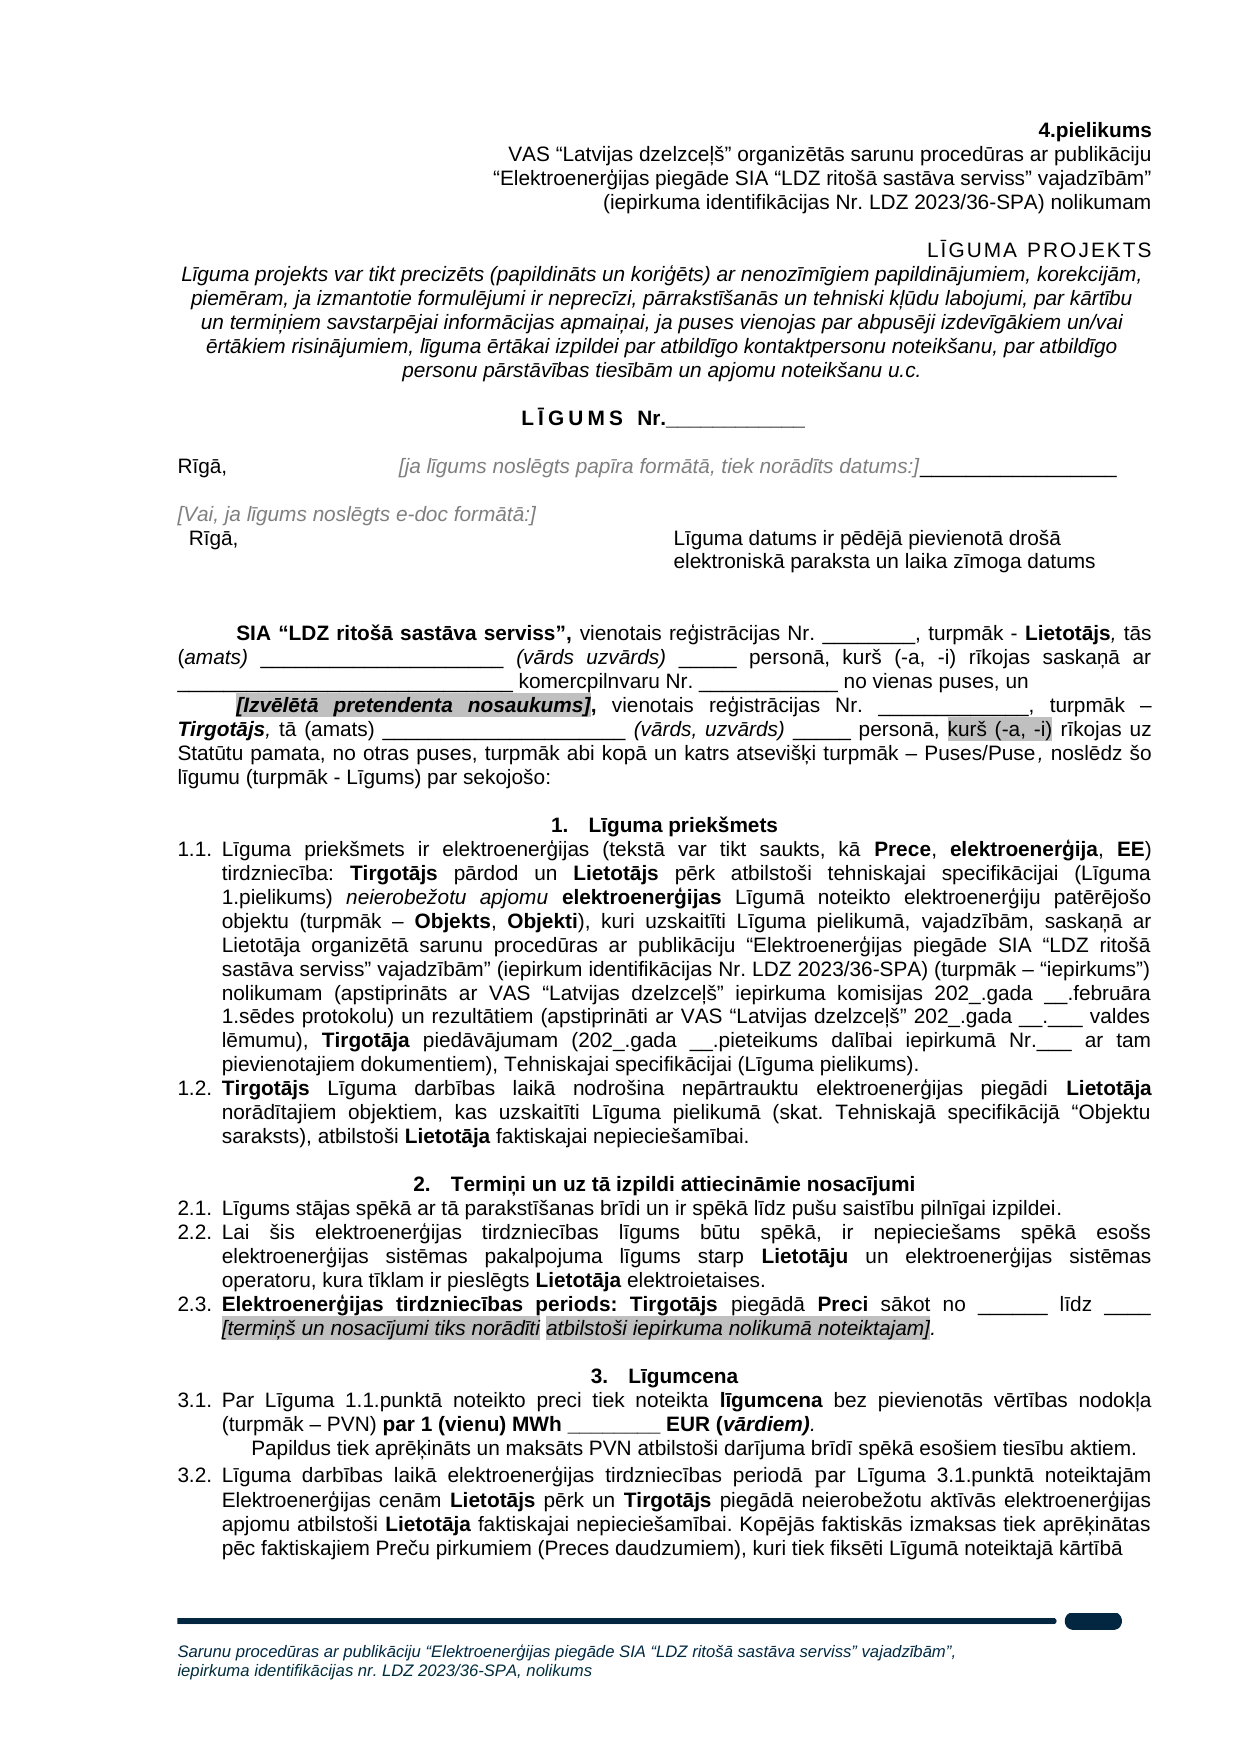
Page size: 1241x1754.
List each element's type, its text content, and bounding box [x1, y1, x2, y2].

list Līguma priekšmets ir elektroenerģijas (tekstā var tikt saukts, kā Prece, elektroenerģija, EE) tirdzniecība: Tirgotājs pārdod un Lietotājs pērk atbilstoši tehniskajai specifikācijai (Līguma 1.pielikums) neierobežotu apjomu elektroenerģijas Līgumā noteikto elektroenerģiju patērējošo objektu (turpmāk – Objekts, Objekti), kuri uzskaitīti Līguma pielikumā, vajadzībām, saskaņā ar Lietotāja organizētā sarunu procedūras ar publikāciju “Elektroenerģijas piegāde SIA “LDZ ritošā sastāva serviss” vajadzībām” (iepirkum identifikācijas Nr. LDZ 2023/36-SPA) (turpmāk – “iepirkums”) nolikumam (apstiprināts ar VAS “Latvijas dzelzceļš” iepirkuma komisijas 202_.gada __.februāra 1.sēdes protokolu) un rezultātiem (apstiprināti ar VAS “Latvijas dzelzceļš” 202_.gada __.___ valdes lēmumu), Tirgotāja piedāvājumam (202_.gada __.pieteikums dalībai iepirkumā Nr.___ ar tam pievienotajiem dokumentiem), Tehniskajai specifikācijai (Līguma pielikums). [177, 837, 1152, 1076]
picture [470, 1664, 478, 1670]
picture [571, 1667, 582, 1671]
text Papildus tiek aprēķināts un maksāts PVN atbilstoši darījuma brīdī spēkā esošiem tiesību aktiem. [222, 1436, 1152, 1459]
text [Izvēlētā pretendenta nosaukums], vienotais reģistrācijas Nr. _____________, turpmāk – Tirgotājs, tā (amats) _____________________ (vārds, uzvārds) _____ personā, kurš (-a, -i) rīkojas uz Statūtu pamata, no otras puses, turpmāk abi kopā un katrs atsevišķi turpmāk – Puses/Puse, noslēdz šo līgumu (turpmāk - Līgums) par sekojošo: [591, 693, 1050, 741]
text LĪGUMA PROJEKTS [177, 238, 1152, 262]
table_header Līguma datums ir pēdējā pievienotā drošā elektroniskā paraksta un laika zīmoga datums [662, 525, 1152, 595]
list Līguma priekšmets [177, 813, 1152, 837]
text “Elektroenerģijas piegāde SIA “LDZ ritošā sastāva serviss” vajadzībām” [177, 166, 1152, 190]
text Rīgā, [ja līgums noslēgts papīra formātā, tiek norādīts datums:]_________________ [177, 453, 1146, 477]
list Līguma darbības laikā elektroenerģijas tirdzniecības periodā par Līguma 3.1.punktā noteiktajām Elektroenerģijas cenām Lietotājs pērk un Tirgotājs piegādā neierobežotu aktīvās elektroenerģijas apjomu atbilstoši Lietotāja faktiskajai nepieciešamībai. Kopējās faktiskās izmaksas tiek aprēķinātas pēc faktiskajiem Preču pirkumiem (Preces daudzumiem), kuri tiek fiksēti Līgumā noteiktajā kārtībā [177, 1459, 1152, 1560]
list Termiņi un uz tā izpildi attiecināmie nosacījumi [177, 1172, 1152, 1196]
picture [420, 1667, 427, 1673]
text [Izvēlētā pretendenta nosaukums], vienotais reģistrācijas Nr. _____________, turpmāk – Tirgotājs, tā (amats) _____________________ (vārds, uzvārds) _____ personā, kurš (-a, -i) rīkojas uz Statūtu pamata, no otras puses, turpmāk abi kopā un katrs atsevišķi turpmāk – Puses/Puse, noslēdz šo līgumu (turpmāk - Līgums) par sekojošo: [551, 741, 1152, 789]
list Lai šis elektroenerģijas tirdzniecības līgums būtu spēkā, ir nepieciešams spēkā esošs elektroenerģijas sistēmas pakalpojuma līgums starp Lietotāju un elektroenerģijas sistēmas operatoru, kura tīklam ir pieslēgts Lietotāja elektroietaises. [177, 1220, 1152, 1292]
text SIA “LDZ ritošā sastāva serviss”, vienotais reģistrācijas Nr. ________, turpmāk - Lietotājs, tās (amats) _____________________ (vārds uzvārds) _____ personā, kurš (-a, -i) rīkojas saskaņā ar _____________________________ komercpilnvaru Nr. ____________ no vienas puses, un [177, 621, 928, 645]
text LĪGUMS Nr.____________ [177, 406, 1149, 429]
list Līgumcena [177, 1364, 1152, 1388]
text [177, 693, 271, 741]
text 4.pielikums [177, 118, 1152, 142]
list Līgums stājas spēkā ar tā parakstīšanas brīdi un ir spēkā līdz pušu saistību pilnīgai izpildei. [177, 1196, 1152, 1220]
text VAS “Latvijas dzelzceļš” organizētās sarunu procedūras ar publikāciju [177, 142, 1152, 166]
list Tirgotājs Līguma darbības laikā nodrošina nepārtrauktu elektroenerģijas piegādi Lietotāja norādītajiem objektiem, kas uzskaitīti Līguma pielikumā (skat. Tehniskajā specifikācijā “Objektu saraksts), atbilstoši Lietotāja faktiskajai nepieciešamībai. [177, 1076, 1152, 1148]
picture [177, 1613, 1122, 1630]
table_header Rīgā, [177, 525, 662, 595]
text [Vai, ja līgums noslēgts e-doc formātā:] [177, 501, 1152, 525]
list Elektroenerģijas tirdzniecības periods: Tirgotājs piegādā Preci sākot no ______ līdz ____ [termiņš un nosacījumi tiks norādīti atbilstoši iepirkuma nolikumā noteiktajam]. [177, 1292, 1152, 1340]
text (iepirkuma identifikācijas Nr. LDZ 2023/36-SPA) nolikumam [177, 190, 1152, 214]
list Par Līguma 1.1.punktā noteikto preci tiek noteikta līgumcena bez pievienotās vērtības nodokļa (turpmāk – PVN) par 1 (vienu) MWh ________ EUR (vārdiem). [177, 1388, 1152, 1436]
text Līguma projekts var tikt precizēts (papildināts un koriģēts) ar nenozīmīgiem papildinājumiem, korekcijām, piemēram, ja izmantotie formulējumi ir neprecīzi, pārrakstīšanās un tehniski kļūdu labojumi, par kārtību un termiņiem savstarpējai informācijas apmaiņai, ja puses vienojas par abpusēji izdevīgākiem un/vai ērtākiem risinājumiem, līguma ērtākai izpildei par atbildīgo kontaktpersonu noteikšanu, par atbildīgo personu pārstāvības tiesībām un apjomu noteikšanu u.c. [177, 262, 1149, 382]
picture [456, 1664, 461, 1673]
